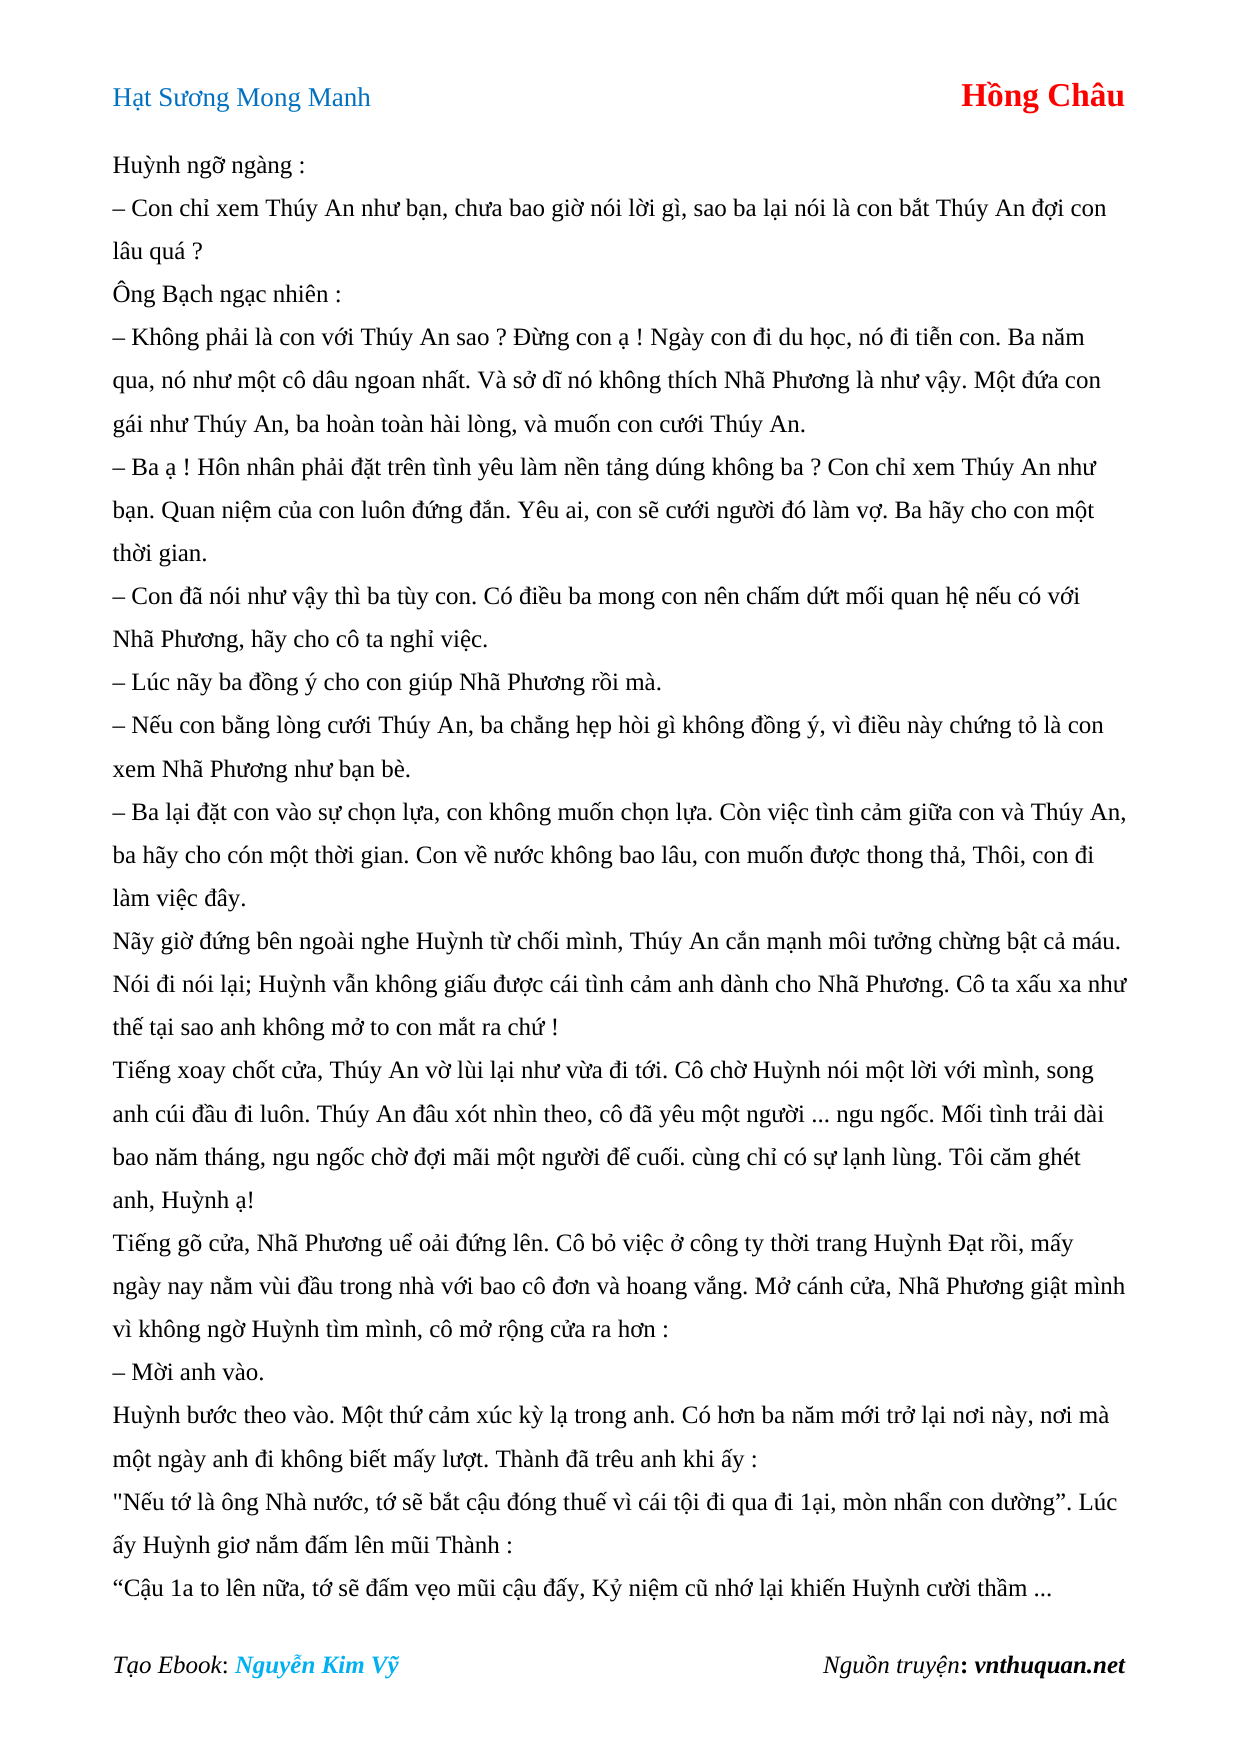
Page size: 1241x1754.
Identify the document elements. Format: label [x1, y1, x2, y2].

text [112, 150, 1128, 1602]
